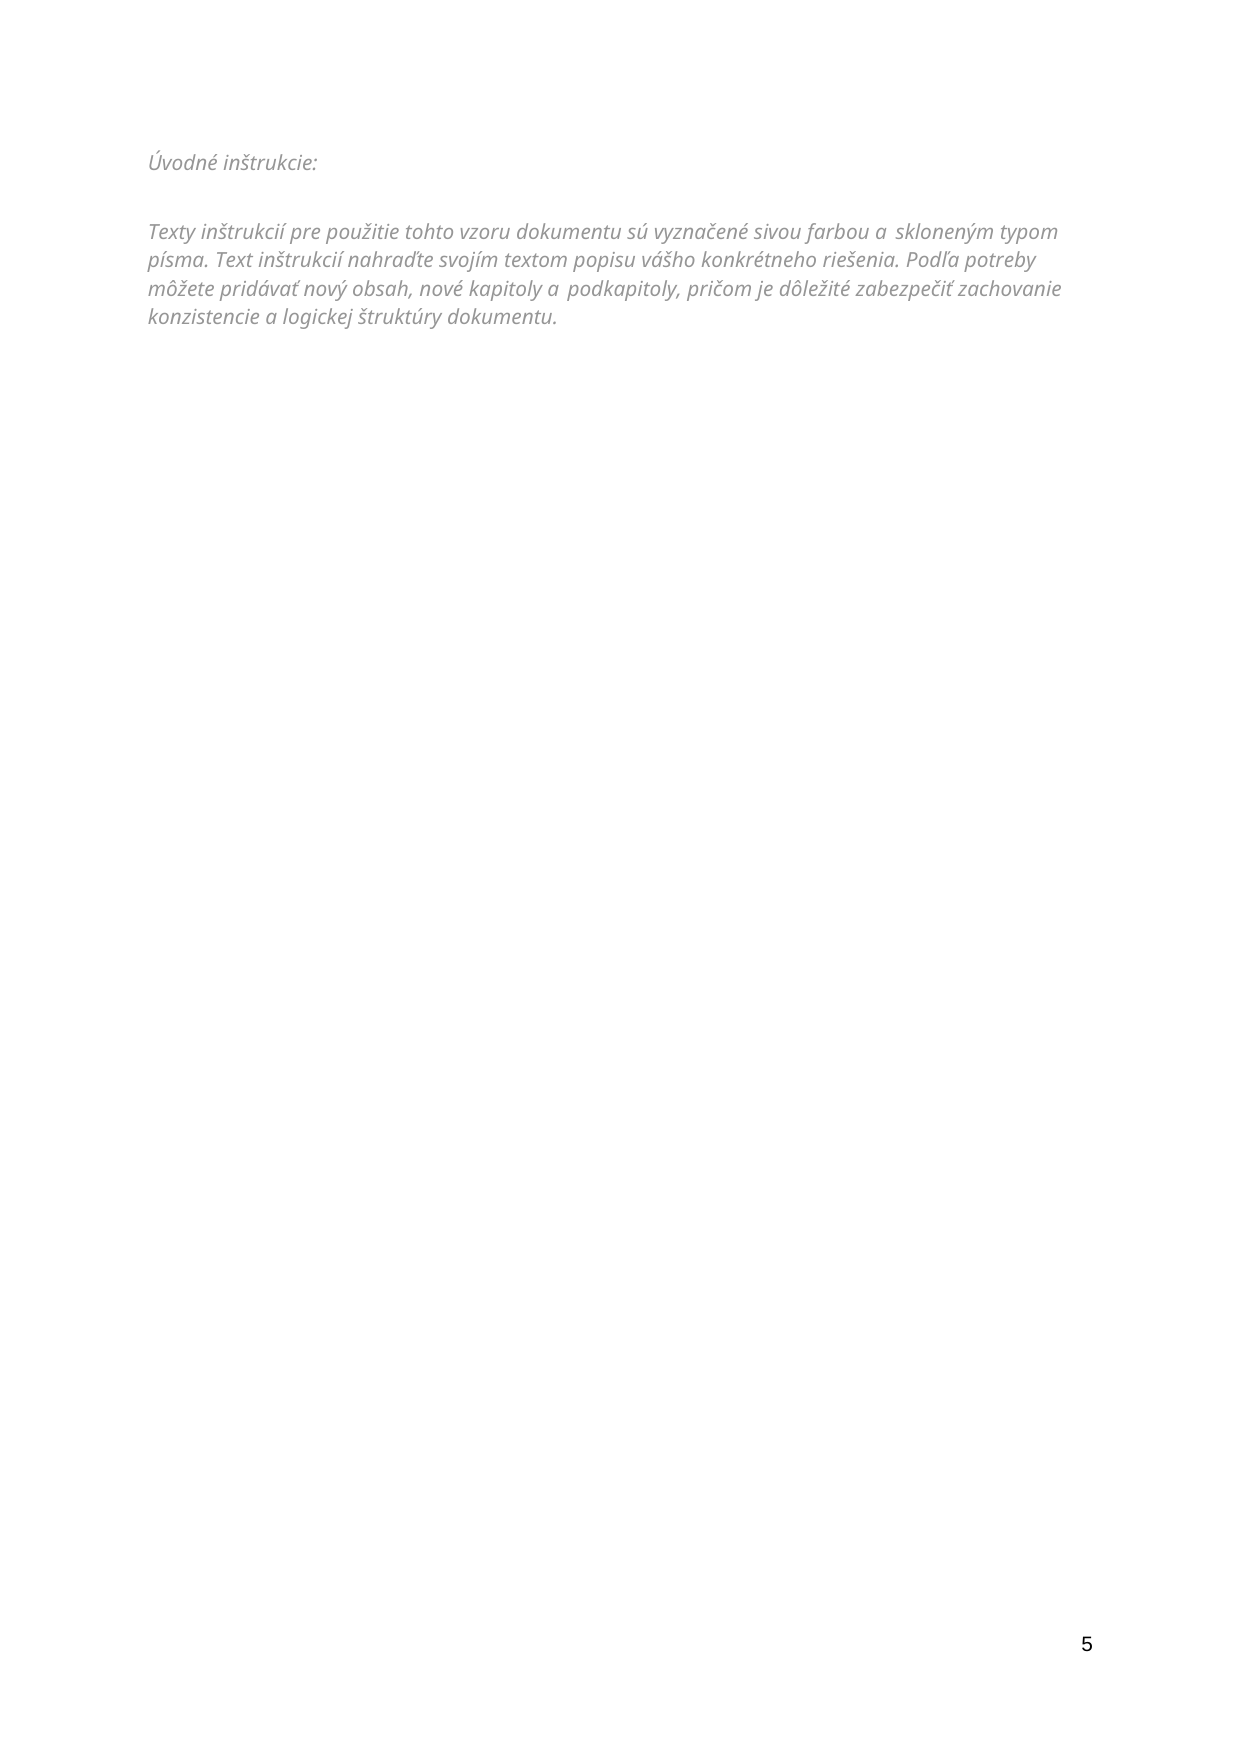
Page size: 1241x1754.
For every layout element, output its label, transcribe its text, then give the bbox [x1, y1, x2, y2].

text Úvodné inštrukcie: [148, 148, 1093, 176]
text Texty inštrukcií pre použitie tohto vzoru dokumentu sú vyznačené sivou farbou a skloneným typom písma. Text inštrukcií nahraďte svojím textom popisu vášho konkrétneho riešenia. Podľa potreby môžete pridávať nový obsah, nové kapitoly a podkapitoly, pričom je dôležité zabezpečiť zachovanie konzistencie a logickej štruktúry dokumentu. [148, 217, 1093, 331]
